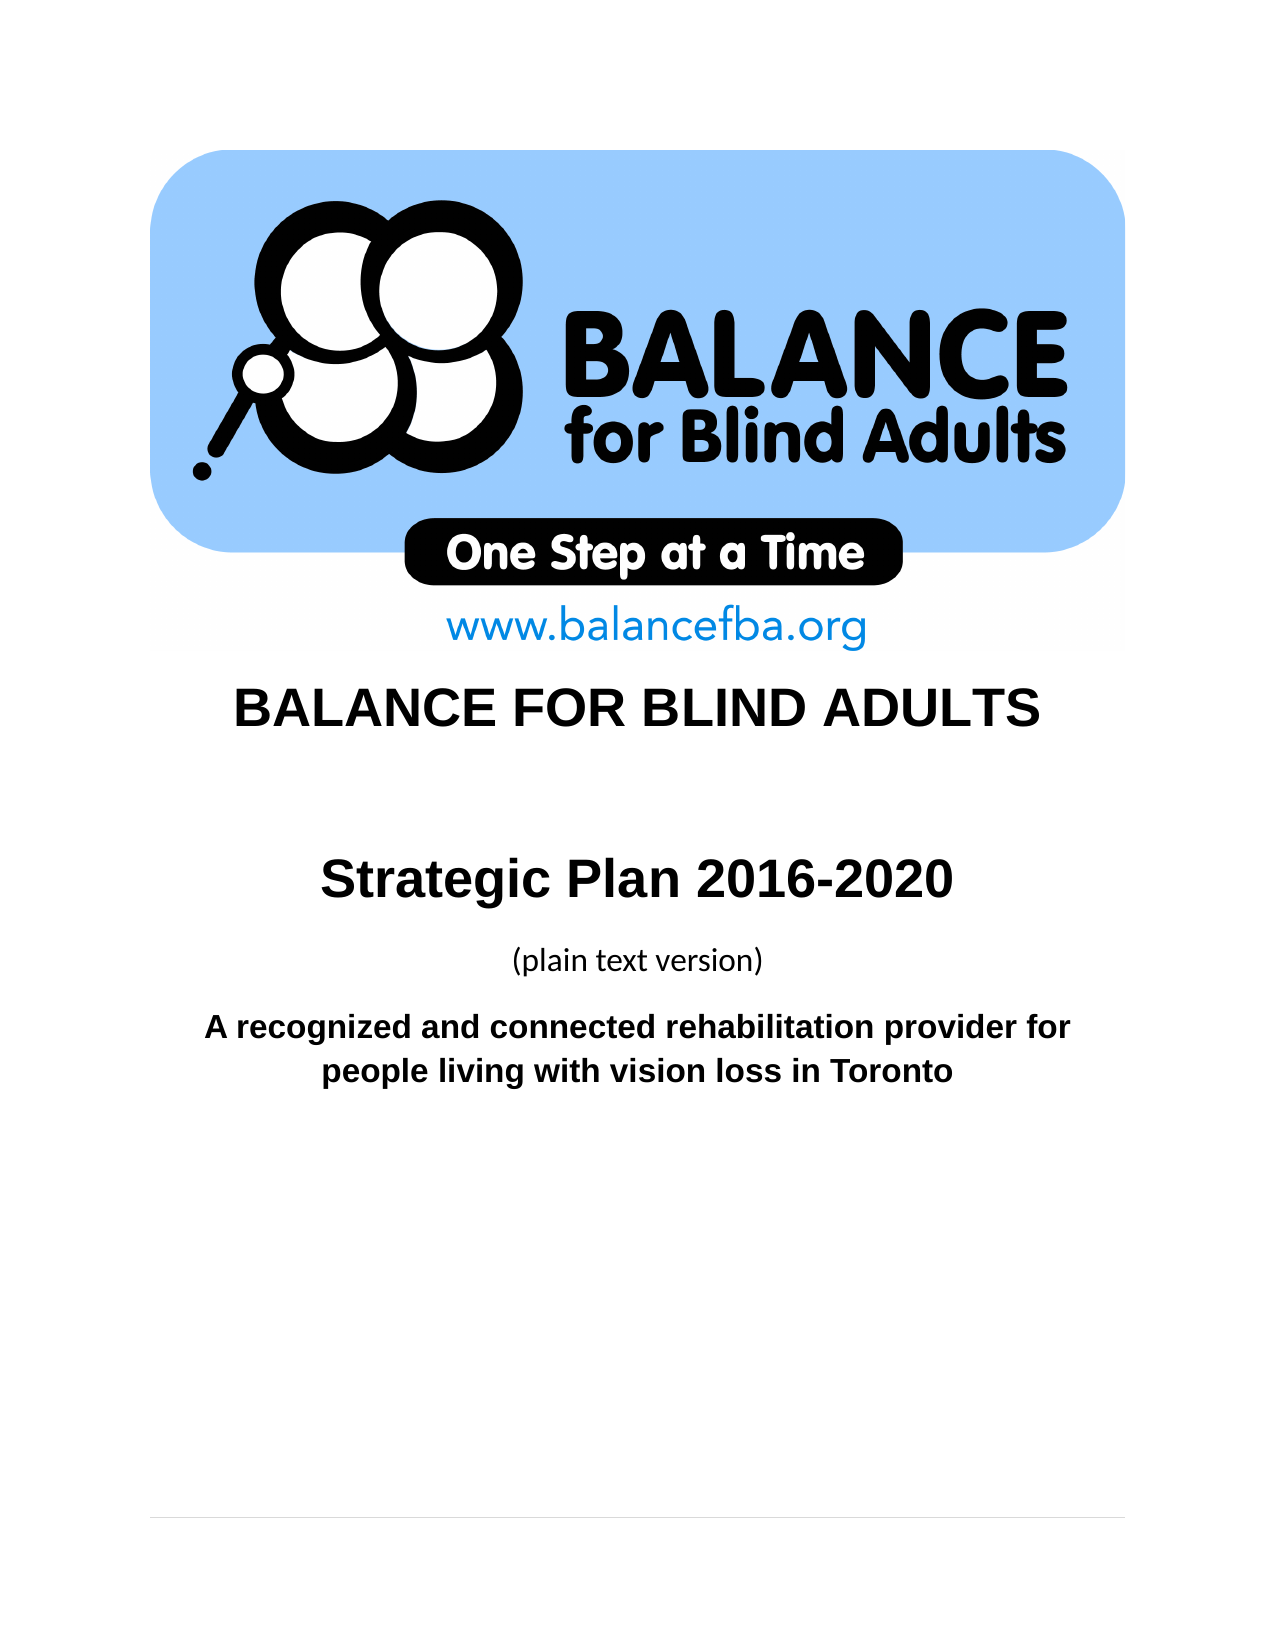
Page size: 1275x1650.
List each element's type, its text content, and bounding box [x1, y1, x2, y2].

text (plain text version) [150, 939, 1125, 980]
picture [150, 150, 1125, 651]
text Strategic Plan 2016-2020 [150, 847, 1125, 909]
text A recognized and connected rehabilitation provider for people living with vision loss in Toronto [150, 1007, 1125, 1090]
text BALANCE FOR BLIND ADULTS [150, 675, 1125, 738]
